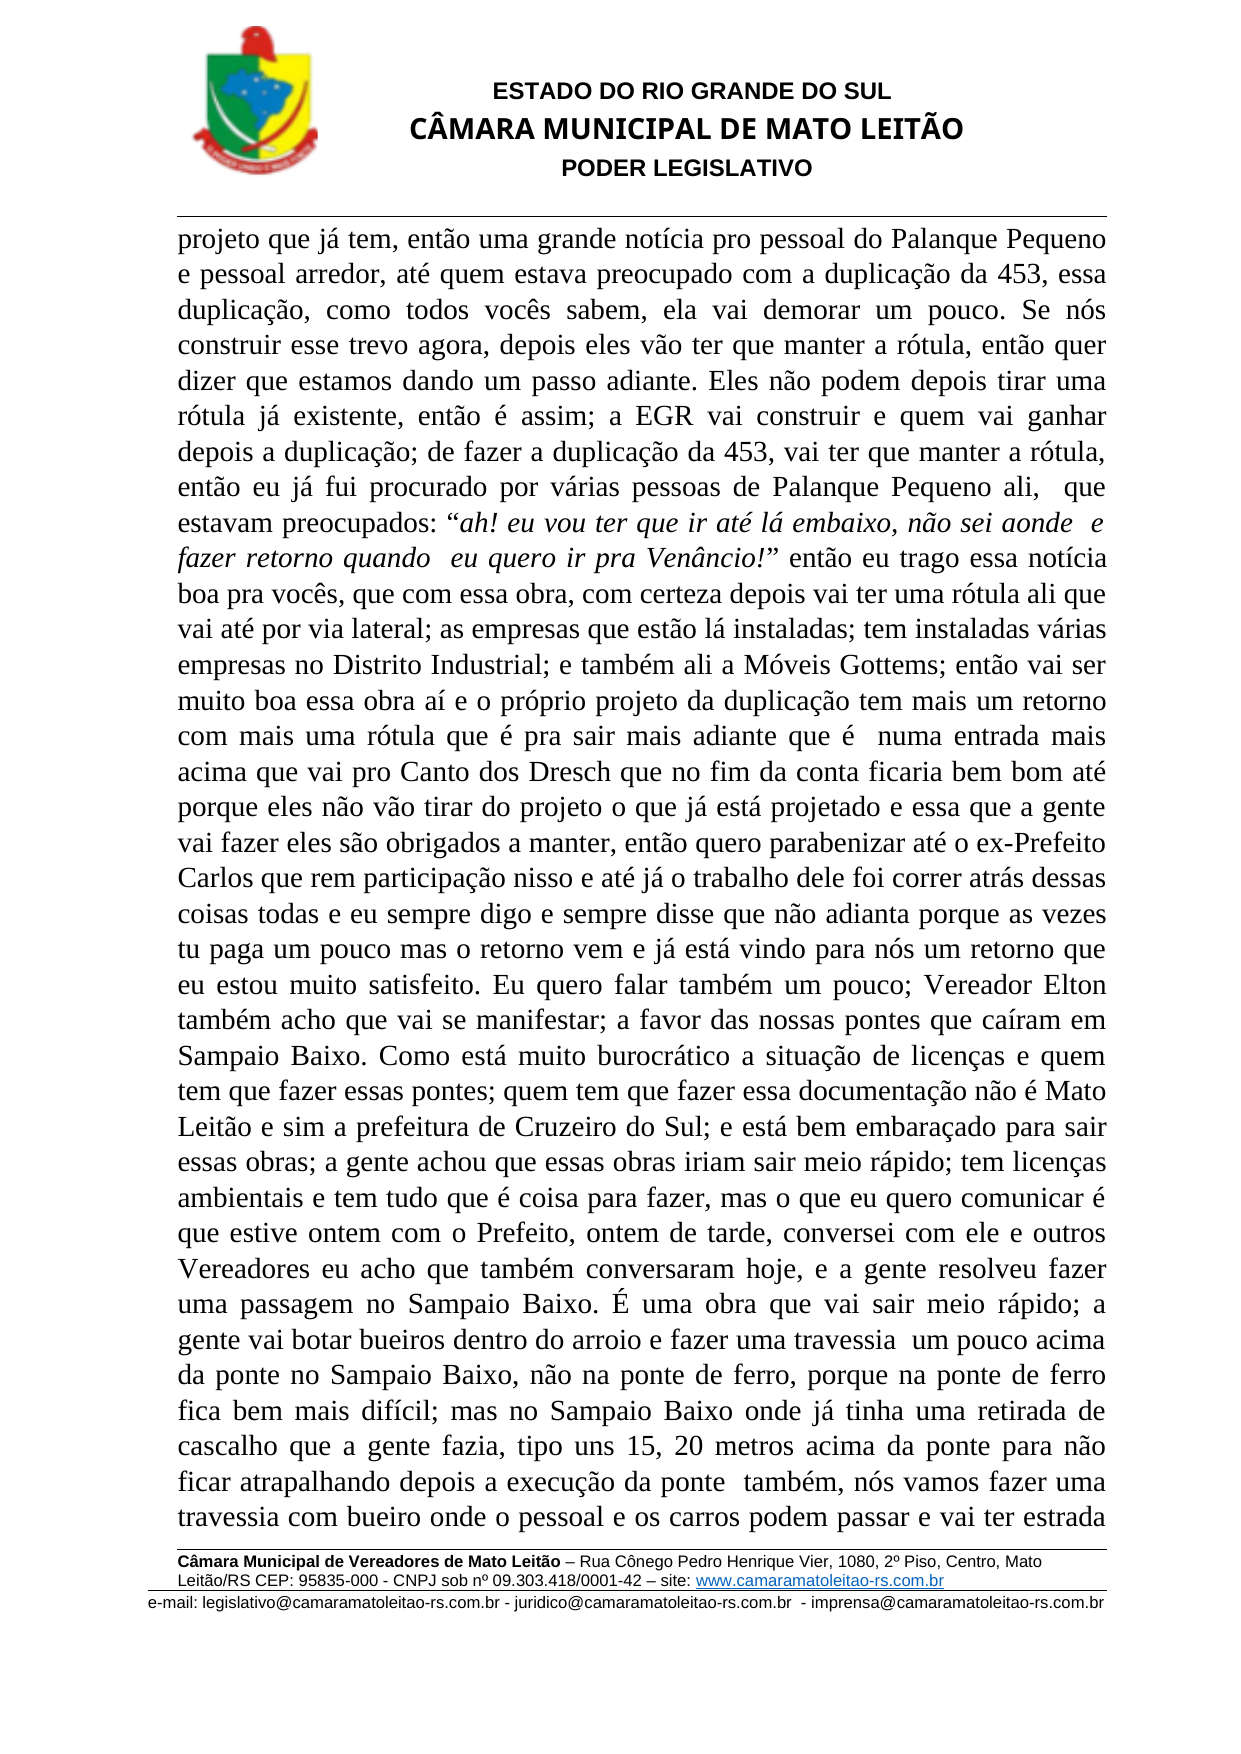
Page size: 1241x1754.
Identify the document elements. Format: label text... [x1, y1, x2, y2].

picture [177, 26, 318, 183]
